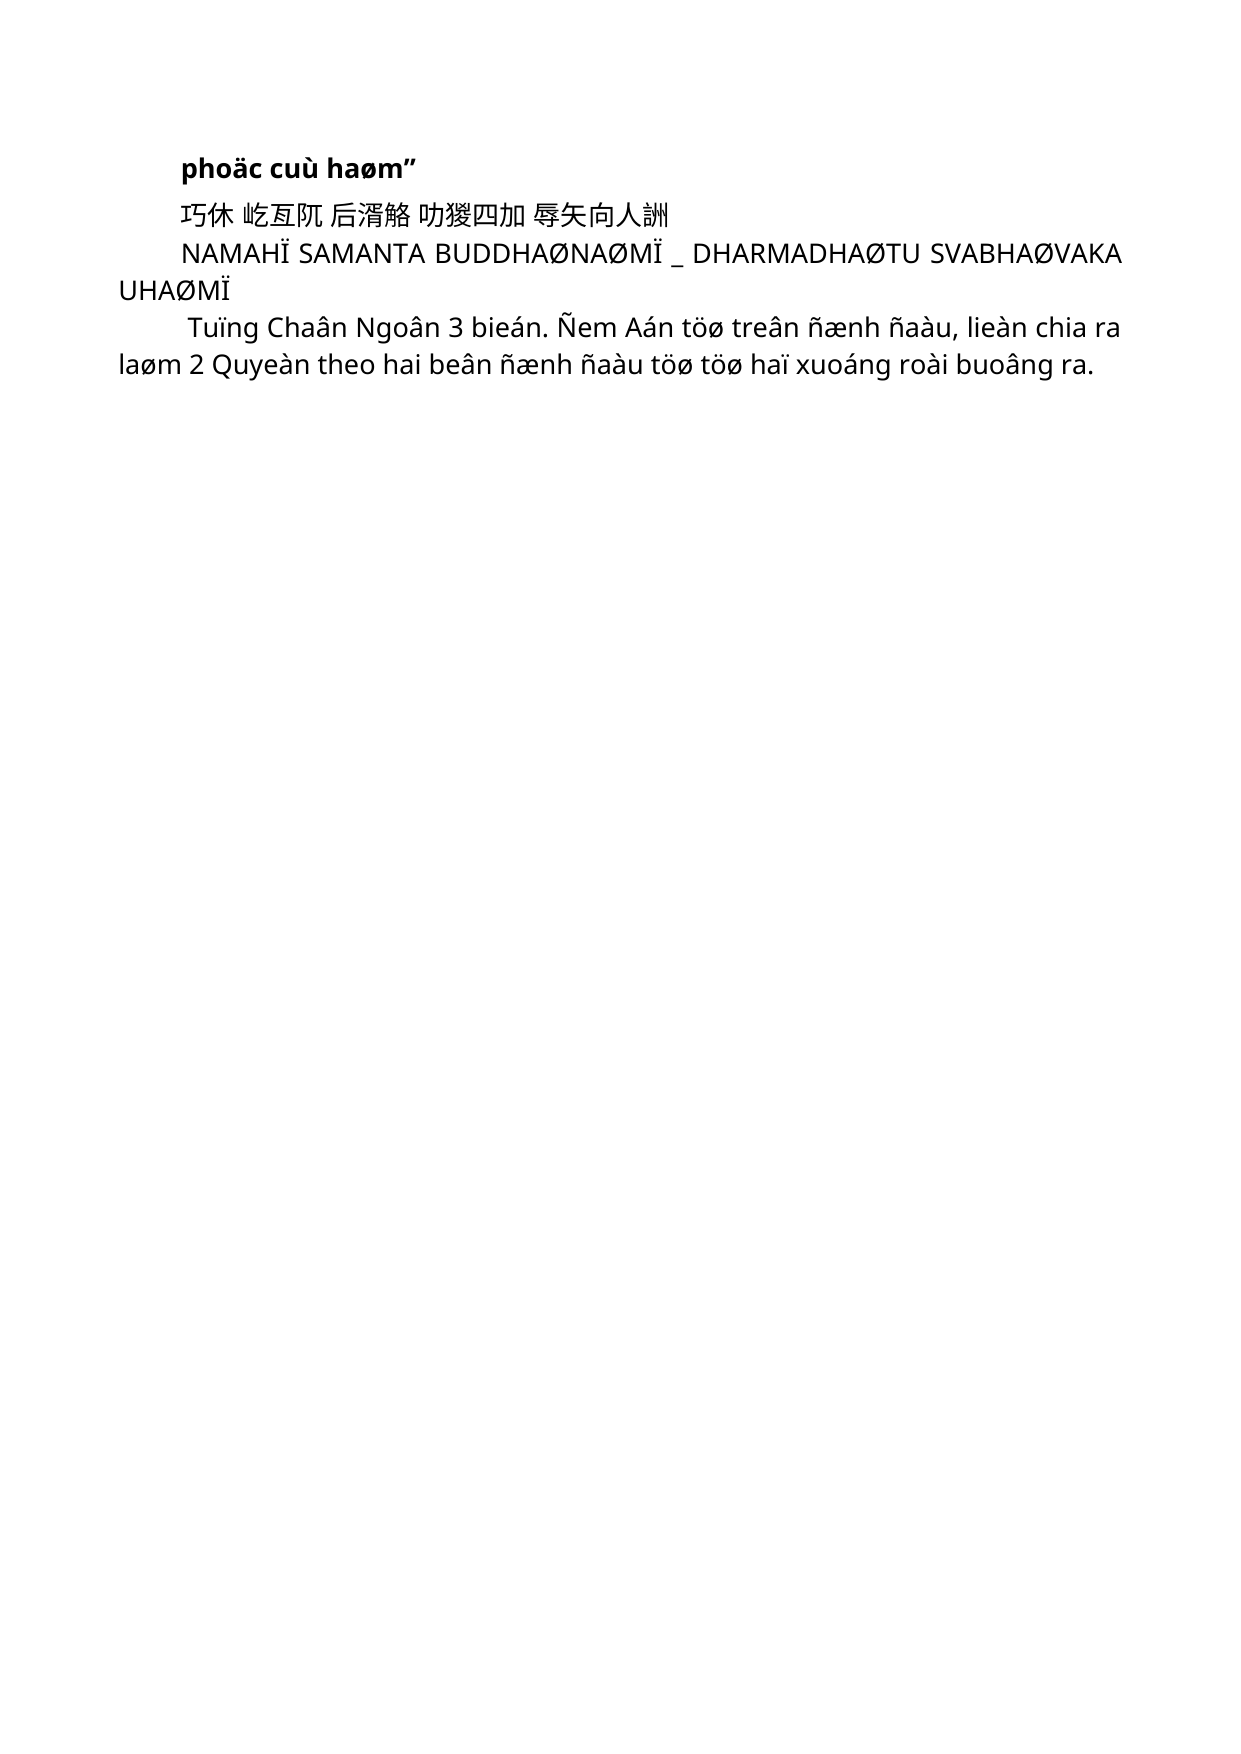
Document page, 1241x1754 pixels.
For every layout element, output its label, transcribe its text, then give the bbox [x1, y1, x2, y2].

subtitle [181, 150, 1136, 187]
text 巧休 屹亙阢 后湑觡 叻猣四加 辱矢向人詶 [181, 189, 1136, 235]
text NAMAHÏ SAMANTA BUDDHAØNAØMÏ _ DHARMADHAØTU SVABHAØVAKA UHAØMÏ [118, 235, 1123, 309]
text Tuïng Chaân Ngoân 3 bieán. Ñem Aán töø treân ñænh ñaàu, lieàn chia ra laøm 2 Quyeàn theo hai beân ñænh ñaàu töø töø haï xuoáng roài buoâng ra. [118, 309, 1122, 382]
